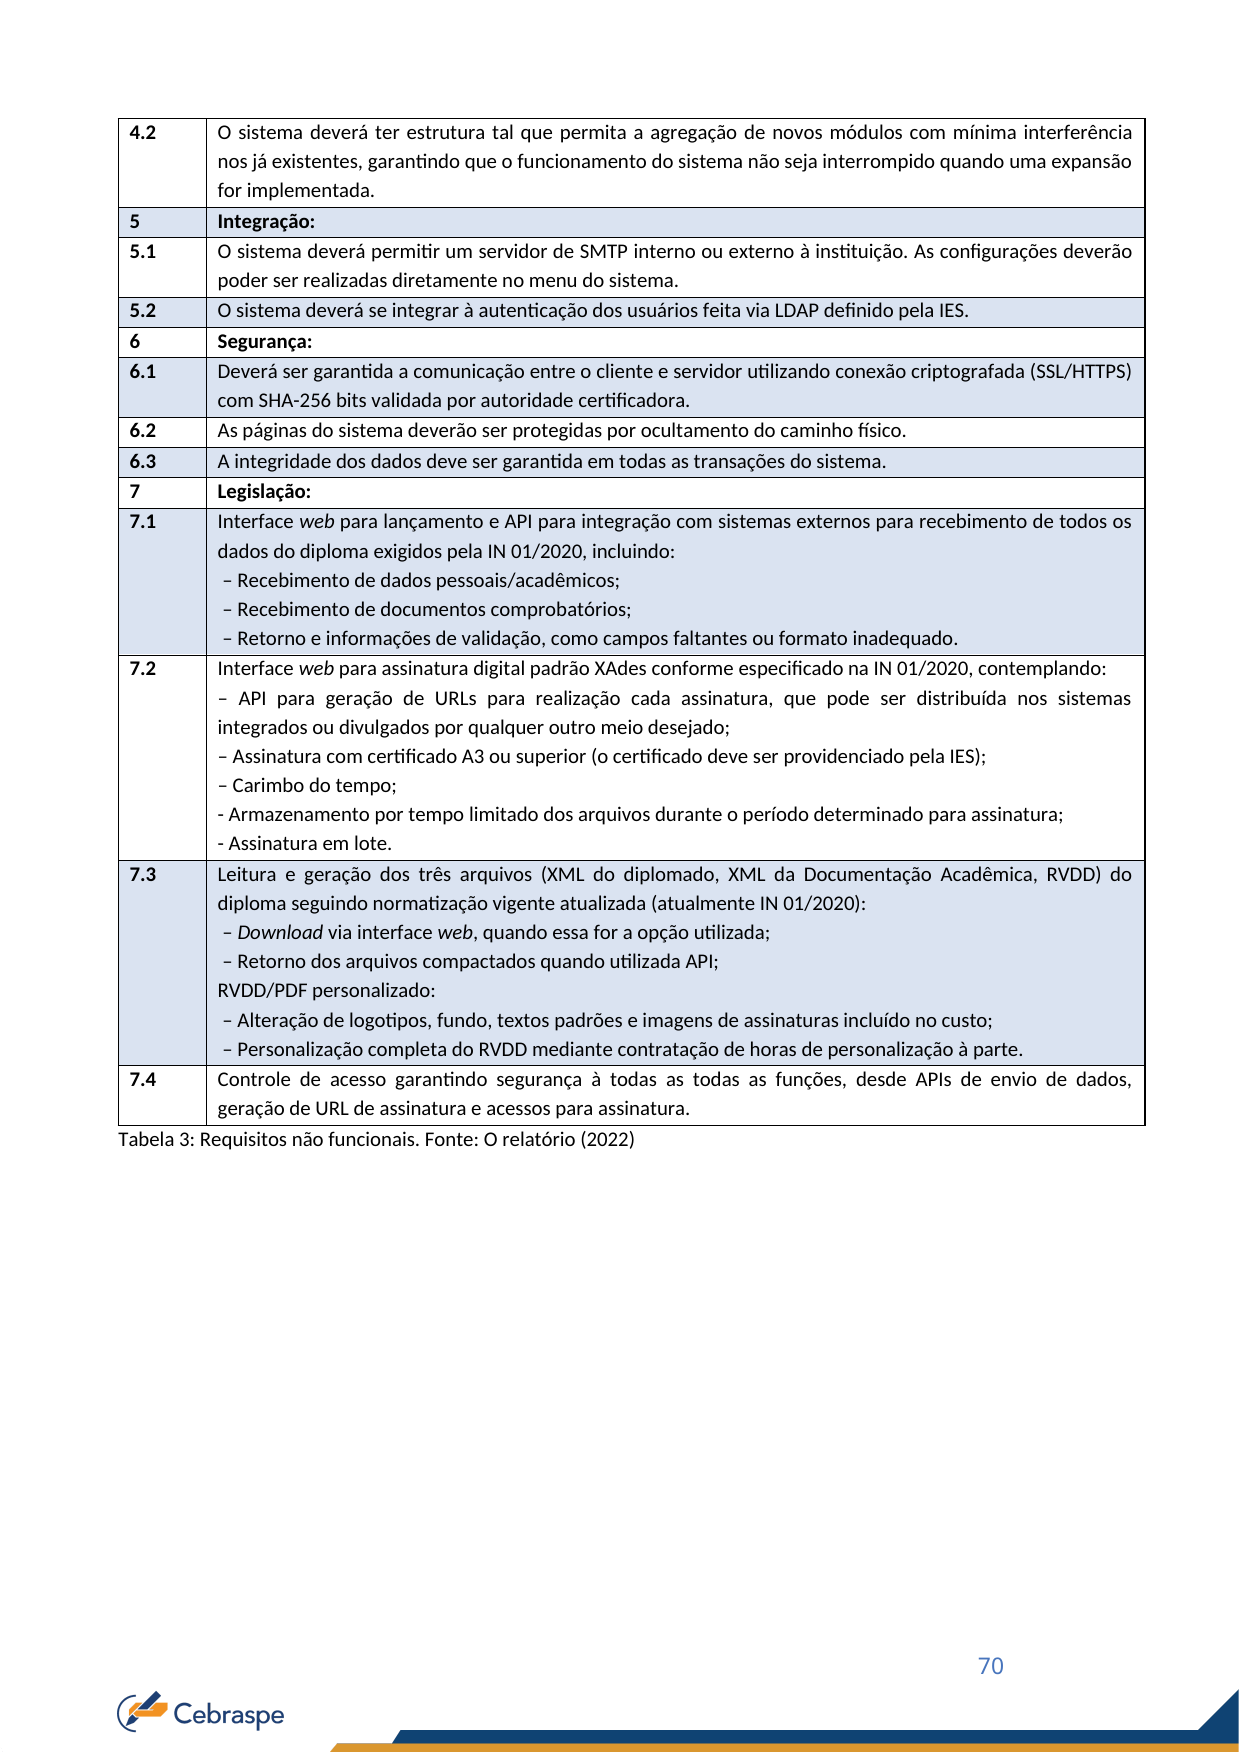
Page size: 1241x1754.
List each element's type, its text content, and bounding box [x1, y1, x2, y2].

table_cell 6.2 [119, 418, 206, 447]
table_cell 7.2 [119, 656, 206, 860]
table_cell O sistema deverá ter estrutura tal que permita a agregação de novos módulos com mínima interferência nos já existentes, garantindo que o funcionamento do sistema não seja interrompido quando uma expansão for implementada. [207, 119, 1144, 207]
table_cell O sistema deverá se integrar à autenticação dos usuários feita via LDAP definido pela IES. [207, 298, 1144, 327]
table_cell 7.1 [119, 509, 206, 654]
table_cell Interface web para assinatura digital padrão XAdes conforme especificado na IN 01/2020, contemplando: – API para geração de URLs para realização cada assinatura, que pode ser distribuída nos sistemas integrados ou divulgados por qualquer outro meio desejado; – Assinatura com certificado A3 ou superior (o certificado deve ser providenciado pela IES); – Carimbo do tempo; - Armazenamento por tempo limitado dos arquivos durante o período determinado para assinatura; - Assinatura em lote. [207, 656, 1144, 860]
text Tabela 3: Requisitos não funcionais. Fonte: O relatório (2022) [118, 1126, 1122, 1151]
table_cell 5 [119, 208, 206, 237]
picture [0, 1659, 1239, 1752]
table_cell Segurança: [207, 328, 1144, 357]
table_cell Integração: [207, 208, 1144, 237]
picture [994, 1659, 1001, 1672]
table_cell Controle de acesso garantindo segurança à todas as todas as funções, desde APIs de envio de dados, geração de URL de assinatura e acessos para assinatura. [207, 1066, 1144, 1125]
table_cell As páginas do sistema deverão ser protegidas por ocultamento do caminho físico. [207, 418, 1144, 447]
table_cell 6.1 [119, 358, 206, 417]
table_cell 5.1 [119, 238, 206, 297]
table_cell Legislação: [207, 478, 1144, 508]
table_cell Interface web para lançamento e API para integração com sistemas externos para recebimento de todos os dados do diploma exigidos pela IN 01/2020, incluindo: – Recebimento de dados pessoais/acadêmicos; – Recebimento de documentos comprobatórios; – Retorno e informações de validação, como campos faltantes ou formato inadequado. [207, 509, 1144, 654]
table_cell Leitura e geração dos três arquivos (XML do diplomado, XML da Documentação Acadêmica, RVDD) do diploma seguindo normatização vigente atualizada (atualmente IN 01/2020): – Download via interface web, quando essa for a opção utilizada; – Retorno dos arquivos compactados quando utilizada API; RVDD/PDF personalizado: – Alteração de logotipos, fundo, textos padrões e imagens de assinaturas incluído no custo; – Personalização completa do RVDD mediante contratação de horas de personalização à parte. [207, 861, 1144, 1065]
table_cell 6.3 [119, 448, 206, 477]
table_cell Deverá ser garantida a comunicação entre o cliente e servidor utilizando conexão criptografada (SSL/HTTPS) com SHA-256 bits validada por autoridade certificadora. [207, 358, 1144, 417]
table_cell 6 [119, 328, 206, 357]
table_cell 7.4 [119, 1066, 206, 1125]
table_cell A integridade dos dados deve ser garantida em todas as transações do sistema. [207, 448, 1144, 477]
table_cell 7.3 [119, 861, 206, 1065]
table_cell O sistema deverá permitir um servidor de SMTP interno ou externo à instituição. As configurações deverão poder ser realizadas diretamente no menu do sistema. [207, 238, 1144, 297]
table_cell 4.2 [119, 119, 206, 207]
table_cell 7 [119, 478, 206, 508]
table_cell 5.2 [119, 298, 206, 327]
